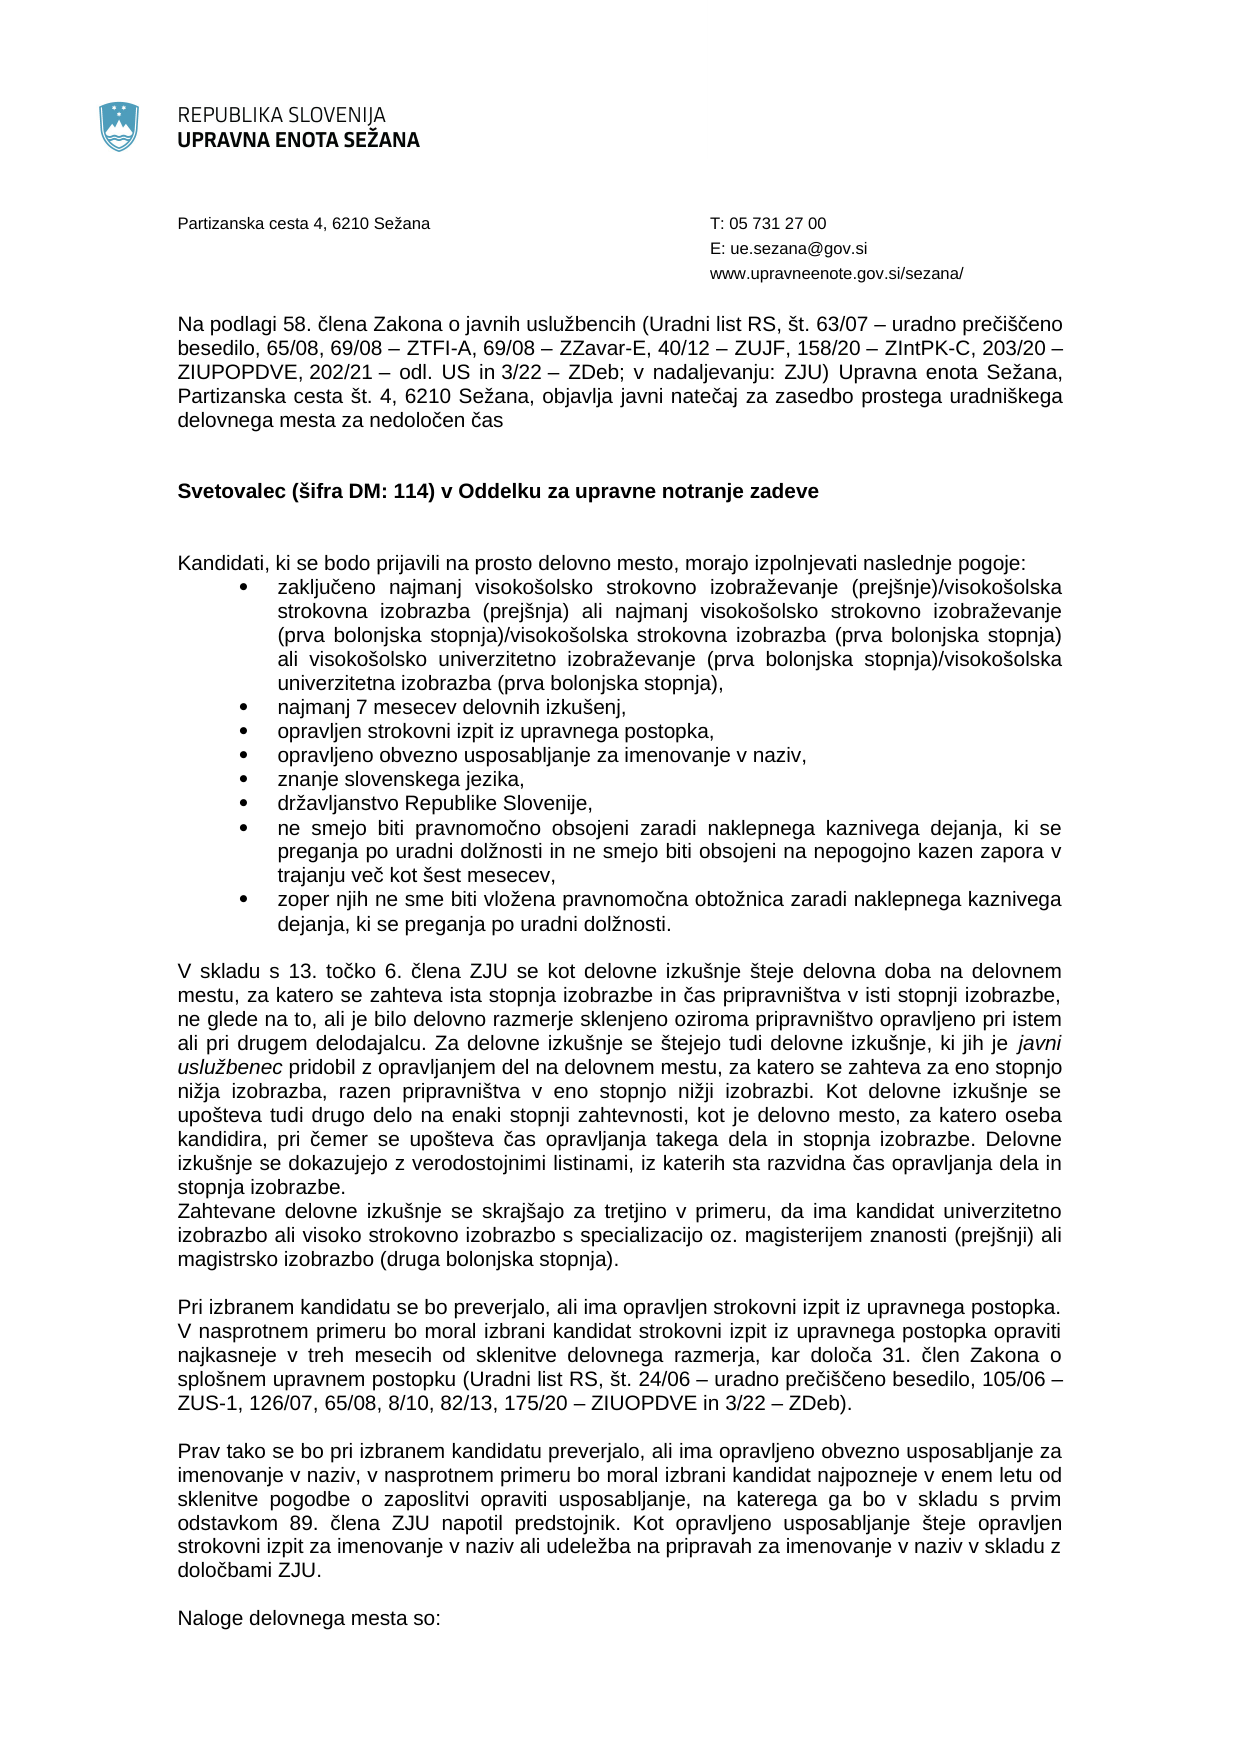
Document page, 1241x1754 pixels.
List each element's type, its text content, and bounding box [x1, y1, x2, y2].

list najmanj 7 mesecev delovnih izkušenj, [240, 695, 1063, 719]
text Svetovalec (šifra DM: 114) v Oddelku za upravne notranje zadeve [177, 479, 1063, 503]
list opravljeno obvezno usposabljanje za imenovanje v naziv, [240, 743, 1063, 767]
text Kandidati, ki se bodo prijavili na prosto delovno mesto, morajo izpolnjevati naslednje pogoje: [177, 551, 1063, 575]
list državljanstvo Republike Slovenije, [240, 791, 1063, 815]
list zoper njih ne sme biti vložena pravnomočna obtožnica zaradi naklepnega kaznivega dejanja, ki se preganja po uradni dolžnosti. [240, 887, 1063, 935]
text V skladu s 13. točko 6. člena ZJU se kot delovne izkušnje šteje delovna doba na delovnem mestu, za katero se zahteva ista stopnja izobrazbe in čas pripravništva v isti stopnji izobrazbe, ne glede na to, ali je bilo delovno razmerje sklenjeno oziroma pripravništvo opravljeno pri istem ali pri drugem delodajalcu. Za delovne izkušnje se štejejo tudi delovne izkušnje, ki jih je javni uslužbenec pridobil z opravljanjem del na delovnem mestu, za katero se zahteva za eno stopnjo nižja izobrazba, razen pripravništva v eno stopnjo nižji izobrazbi. Kot delovne izkušnje se upošteva tudi drugo delo na enaki stopnji zahtevnosti, kot je delovno mesto, za katero oseba kandidira, pri čemer se upošteva čas opravljanja takega dela in stopnja izobrazbe. Delovne izkušnje se dokazujejo z verodostojnimi listinami, iz katerih sta razvidna čas opravljanja dela in stopnja izobrazbe. [177, 935, 1063, 1199]
picture [0, 0, 708, 159]
list zaključeno najmanj visokošolsko strokovno izobraževanje (prejšnje)/visokošolska strokovna izobrazba (prejšnja) ali najmanj visokošolsko strokovno izobraževanje (prva bolonjska stopnja)/visokošolska strokovna izobrazba (prva bolonjska stopnja) ali visokošolsko univerzitetno izobraževanje (prva bolonjska stopnja)/visokošolska univerzitetna izobrazba (prva bolonjska stopnja), [240, 575, 1063, 695]
text Prav tako se bo pri izbranem kandidatu preverjalo, ali ima opravljeno obvezno usposabljanje za imenovanje v naziv, v nasprotnem primeru bo moral izbrani kandidat najpozneje v enem letu od sklenitve pogodbe o zaposlitvi opraviti usposabljanje, na katerega ga bo v skladu s prvim odstavkom 89. člena ZJU napotil predstojnik. Kot opravljeno usposabljanje šteje opravljen strokovni izpit za imenovanje v naziv ali udeležba na pripravah za imenovanje v naziv v skladu z določbami ZJU. [177, 1438, 1063, 1582]
text Na podlagi 58. člena Zakona o javnih uslužbencih (Uradni list RS, št. 63/07 – uradno prečiščeno besedilo, 65/08, 69/08 – ZTFI-A, 69/08 – ZZavar-E, 40/12 – ZUJF, 158/20 – ZIntPK-C, 203/20 – ZIUPOPDVE, 202/21 – odl. US in 3/22 – ZDeb; v nadaljevanju: ZJU) Upravna enota Sežana, Partizanska cesta št. 4, 6210 Sežana, objavlja javni natečaj za zasedbo prostega uradniškega delovnega mesta za nedoločen čas [177, 312, 1063, 431]
text Pri izbranem kandidatu se bo preverjalo, ali ima opravljen strokovni izpit iz upravnega postopka. V nasprotnem primeru bo moral izbrani kandidat strokovni izpit iz upravnega postopka opraviti najkasneje v treh mesecih od sklenitve delovnega razmerja, kar določa 31. člen Zakona o splošnem upravnem postopku (Uradni list RS, št. 24/06 – uradno prečiščeno besedilo, 105/06 – ZUS-1, 126/07, 65/08, 8/10, 82/13, 175/20 – ZIUOPDVE in 3/22 – ZDeb). [177, 1295, 1063, 1414]
text Naloge delovnega mesta so: [177, 1606, 1063, 1630]
list ne smejo biti pravnomočno obsojeni zaradi naklepnega kaznivega dejanja, ki se preganja po uradni dolžnosti in ne smejo biti obsojeni na nepogojno kazen zapora v trajanju več kot šest mesecev, [240, 815, 1063, 887]
text Zahtevane delovne izkušnje se skrajšajo za tretjino v primeru, da ima kandidat univerzitetno izobrazbo ali visoko strokovno izobrazbo s specializacijo oz. magisterijem znanosti (prejšnji) ali magistrsko izobrazbo (druga bolonjska stopnja). [177, 1199, 1063, 1271]
list opravljen strokovni izpit iz upravnega postopka, [240, 719, 1063, 743]
list znanje slovenskega jezika, [240, 767, 1063, 791]
